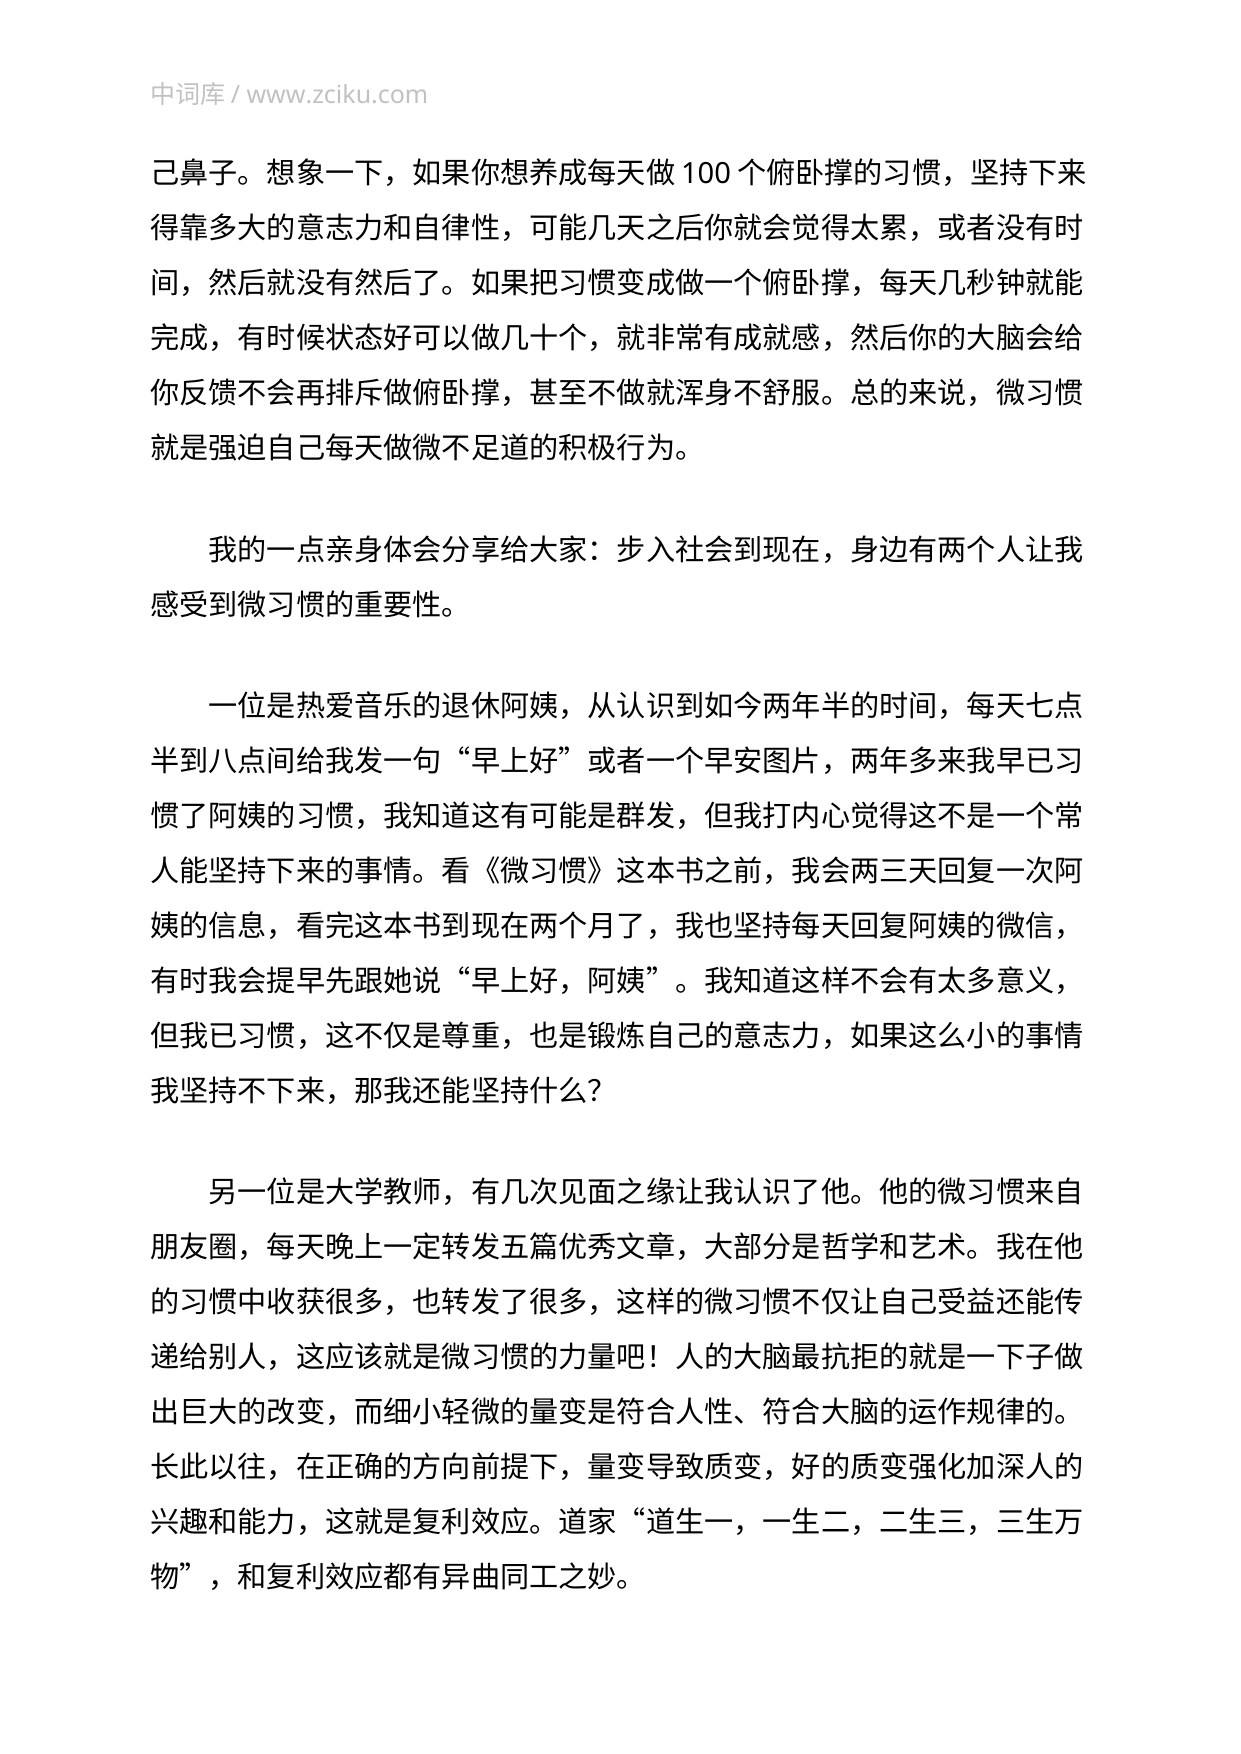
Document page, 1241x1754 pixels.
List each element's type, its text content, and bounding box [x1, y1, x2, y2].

text 另一位是大学教师，有几次见面之缘让我认识了他。他的微习惯来自朋友圈，每天晚上一定转发五篇优秀文章，大部分是哲学和艺术。我在他的习惯中收获很多，也转发了很多，这样的微习惯不仅让自己受益还能传递给别人，这应该就是微习惯的力量吧！人的大脑最抗拒的就是一下子做出巨大的改变，而细小轻微的量变是符合人性、符合大脑的运作规律的。长此以往，在正确的方向前提下，量变导致质变，好的质变强化加深人的兴趣和能力，这就是复利效应。道家“道生一，一生二，二生三，三生万物”，和复利效应都有异曲同工之妙。 [150, 1169, 1090, 1596]
text 一位是热爱音乐的退休阿姨，从认识到如今两年半的时间，每天七点半到八点间给我发一句“早上好”或者一个早安图片，两年多来我早已习惯了阿姨的习惯，我知道这有可能是群发，但我打内心觉得这不是一个常人能坚持下来的事情。看《微习惯》这本书之前，我会两三天回复一次阿姨的信息，看完这本书到现在两个月了，我也坚持每天回复阿姨的微信，有时我会提早先跟她说“早上好，阿姨”。我知道这样不会有太多意义，但我已习惯，这不仅是尊重，也是锻炼自己的意志力，如果这么小的事情我坚持不下来，那我还能坚持什么？ [150, 683, 1090, 1109]
text 我的一点亲身体会分享给大家：步入社会到现在，身边有两个人让我感受到微习惯的重要性。 [150, 526, 1090, 623]
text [150, 150, 1090, 467]
